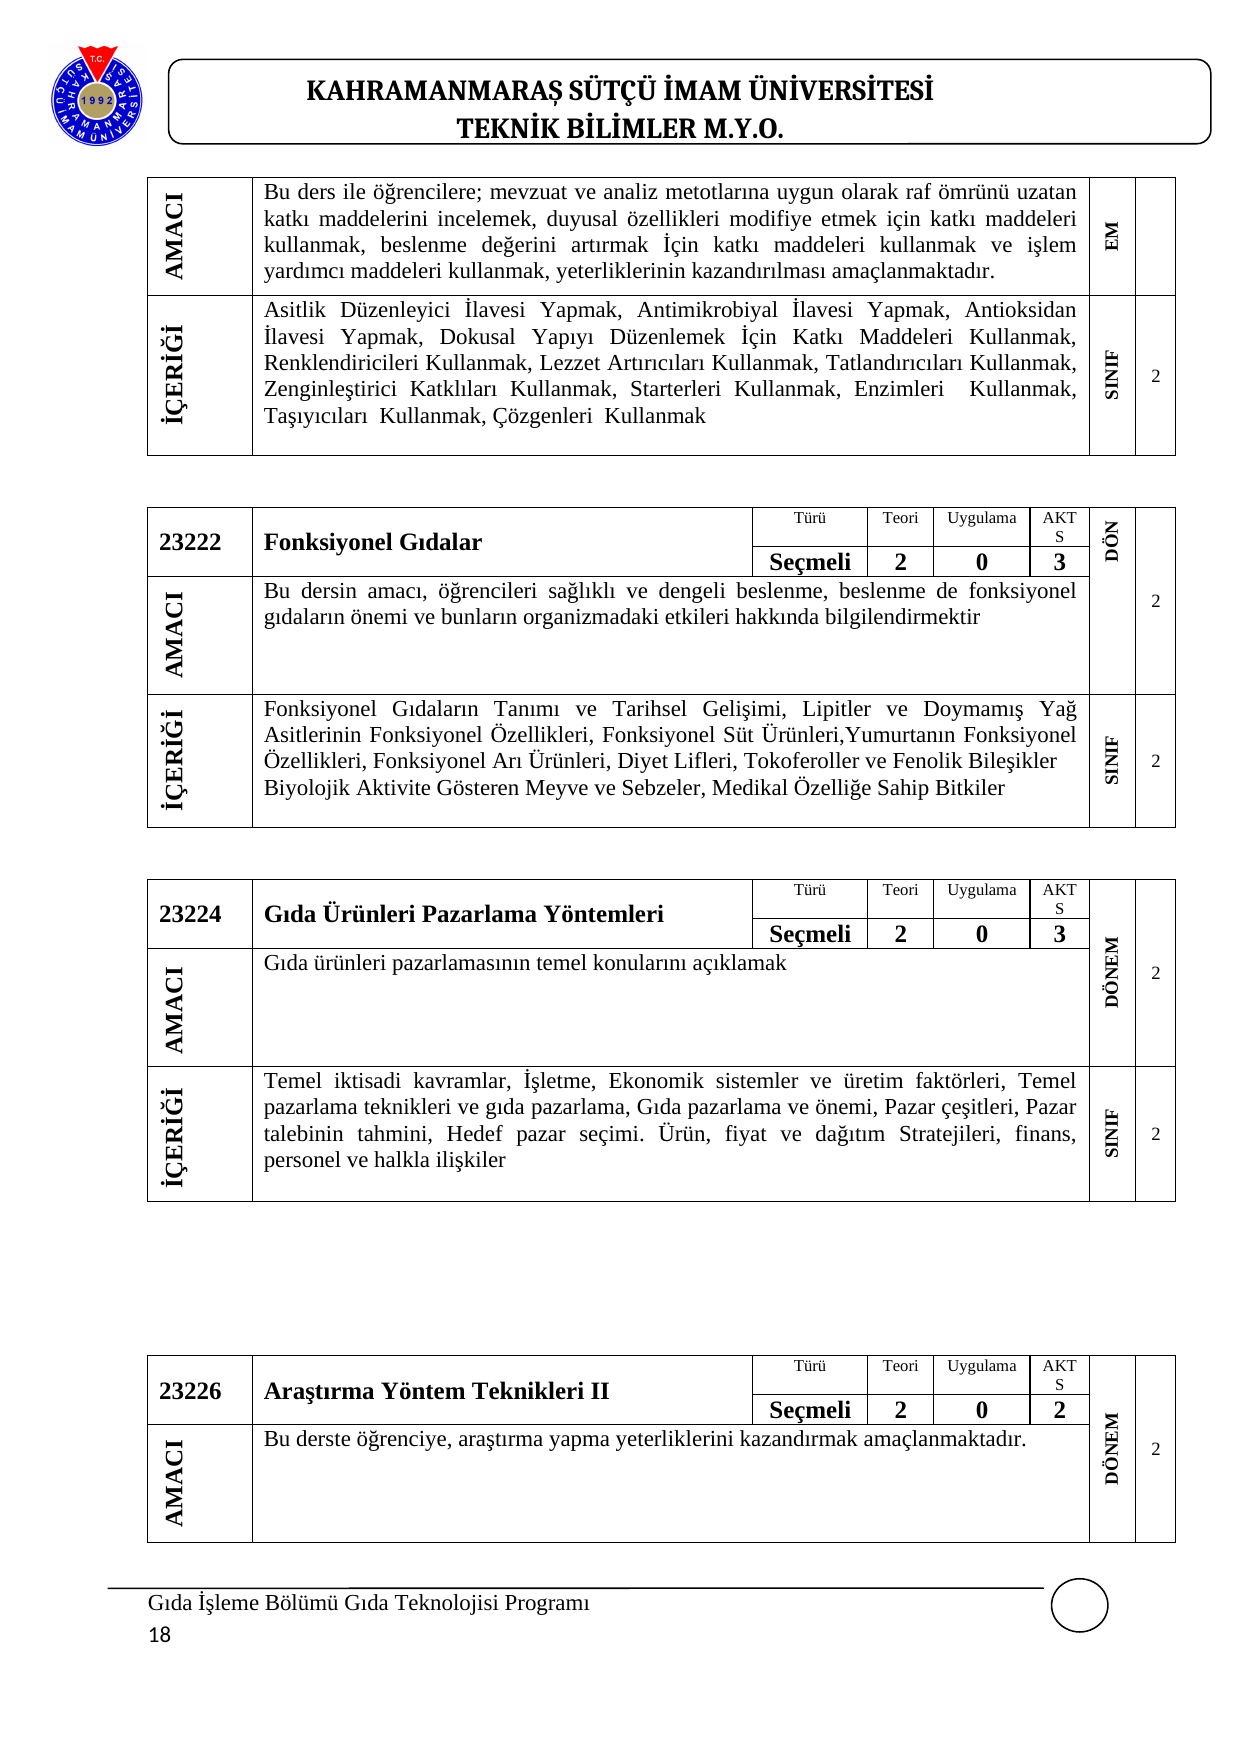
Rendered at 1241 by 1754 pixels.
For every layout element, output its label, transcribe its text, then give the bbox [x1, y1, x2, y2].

picture [46, 43, 148, 147]
table_cell Seçmeli [753, 547, 867, 576]
table_cell AMACI [148, 178, 252, 295]
table_header 23224 [148, 880, 252, 948]
table_header AKTS [1031, 880, 1089, 918]
table_header Fonksiyonel Gıdalar [253, 508, 752, 576]
table_cell 0 [934, 919, 1029, 948]
table_cell İÇERİĞİ [148, 1067, 252, 1201]
table_cell SINIF [1090, 296, 1135, 454]
table_header 23222 [148, 508, 252, 576]
table_header Uygulama [934, 880, 1029, 918]
table_cell 2 [1031, 1395, 1089, 1424]
table_header AKTS [1031, 508, 1089, 546]
table_cell 2 [868, 1395, 933, 1424]
table_header AKTS [1031, 1356, 1089, 1394]
table_cell AMACI [148, 949, 252, 1066]
table_header DÖNEM [1090, 508, 1135, 694]
table_cell 2 [868, 547, 933, 576]
table_header Araştırma Yöntem Teknikleri II [253, 1356, 752, 1424]
table_cell 2 [1136, 695, 1175, 827]
table_header Uygulama [934, 508, 1029, 546]
table_cell SINIF [1090, 1067, 1135, 1201]
table_cell Asitlik Düzenleyici İlavesi Yapmak, Antimikrobiyal İlavesi Yapmak, Antioksidan İlavesi Yapmak, Dokusal Yapıyı Düzenlemek İçin Katkı Maddeleri Kullanmak, Renklendiricileri Kullanmak, Lezzet Artırıcıları Kullanmak, Tatlandırıcıları Kullanmak, Zenginleştirici Katklıları Kullanmak, Starterleri Kullanmak, Enzimleri Kullanmak, Taşıyıcıları Kullanmak, Çözgenleri Kullanmak [253, 296, 1089, 454]
table_cell 0 [934, 547, 1029, 576]
table_cell Bu dersin amacı, öğrencileri sağlıklı ve dengeli beslenme, beslenme de fonksiyonel gıdaların önemi ve bunların organizmadaki etkileri hakkında bilgilendirmektir [253, 577, 1089, 694]
table_cell Seçmeli [753, 919, 867, 948]
table_cell Bu ders ile öğrencilere; mevzuat ve analiz metotlarına uygun olarak raf ömrünü uzatan katkı maddelerini incelemek, duyusal özellikleri modifiye etmek için katkı maddeleri kullanmak, beslenme değerini artırmak İçin katkı maddeleri kullanmak ve işlem yardımcı maddeleri kullanmak, yeterliklerinin kazandırılması amaçlanmaktadır. [253, 178, 1089, 295]
table_header 2 [1136, 1356, 1175, 1542]
table_header Türü [753, 1356, 867, 1394]
table_header Türü [753, 880, 867, 918]
table_cell AMACI [148, 1425, 252, 1542]
table_header Gıda Ürünleri Pazarlama Yöntemleri [253, 880, 752, 948]
table_header 2 [1136, 880, 1175, 1066]
table_cell Gıda ürünleri pazarlamasının temel konularını açıklamak [253, 949, 1089, 1066]
table_header DÖNEM [1090, 1356, 1135, 1542]
table_header DÖNEM [1090, 880, 1135, 1066]
table_cell Bu derste öğrenciye, araştırma yapma yeterliklerini kazandırmak amaçlanmaktadır. [253, 1425, 1089, 1542]
table_cell Temel iktisadi kavramlar, İşletme, Ekonomik sistemler ve üretim faktörleri, Temel pazarlama teknikleri ve gıda pazarlama, Gıda pazarlama ve önemi, Pazar çeşitleri, Pazar talebinin tahmini, Hedef pazar seçimi. Ürün, fiyat ve dağıtım Stratejileri, finans, personel ve halkla ilişkiler [253, 1067, 1089, 1201]
table_cell 3 [1031, 919, 1089, 948]
table_cell 3 [1031, 547, 1089, 576]
table_cell 2 [868, 919, 933, 948]
table_header 2 [1136, 508, 1175, 694]
table_cell Fonksiyonel Gıdaların Tanımı ve Tarihsel Gelişimi, Lipitler ve Doymamış Yağ Asitlerinin Fonksiyonel Özellikleri, Fonksiyonel Süt Ürünleri,Yumurtanın Fonksiyonel Özellikleri, Fonksiyonel Arı Ürünleri, Diyet Lifleri, Tokoferoller ve Fenolik Bileşikler Biyolojik Aktivite Gösteren Meyve ve Sebzeler, Medikal Özelliğe Sahip Bitkiler [253, 695, 1089, 827]
table_cell SINIF [1090, 695, 1135, 827]
table_header Uygulama [934, 1356, 1029, 1394]
table_cell İÇERİĞİ [148, 296, 252, 454]
table_cell Seçmeli [753, 1395, 867, 1424]
table_header Teori [868, 508, 933, 546]
table_header 23226 [148, 1356, 252, 1424]
table_cell 0 [934, 1395, 1029, 1424]
table_header Teori [868, 880, 933, 918]
table_cell AMACI [148, 577, 252, 694]
table_header Türü [753, 508, 867, 546]
table_cell 2 [1136, 1067, 1175, 1201]
table_cell 2 [1136, 296, 1175, 454]
table_cell İÇERİĞİ [148, 695, 252, 827]
table_header Teori [868, 1356, 933, 1394]
